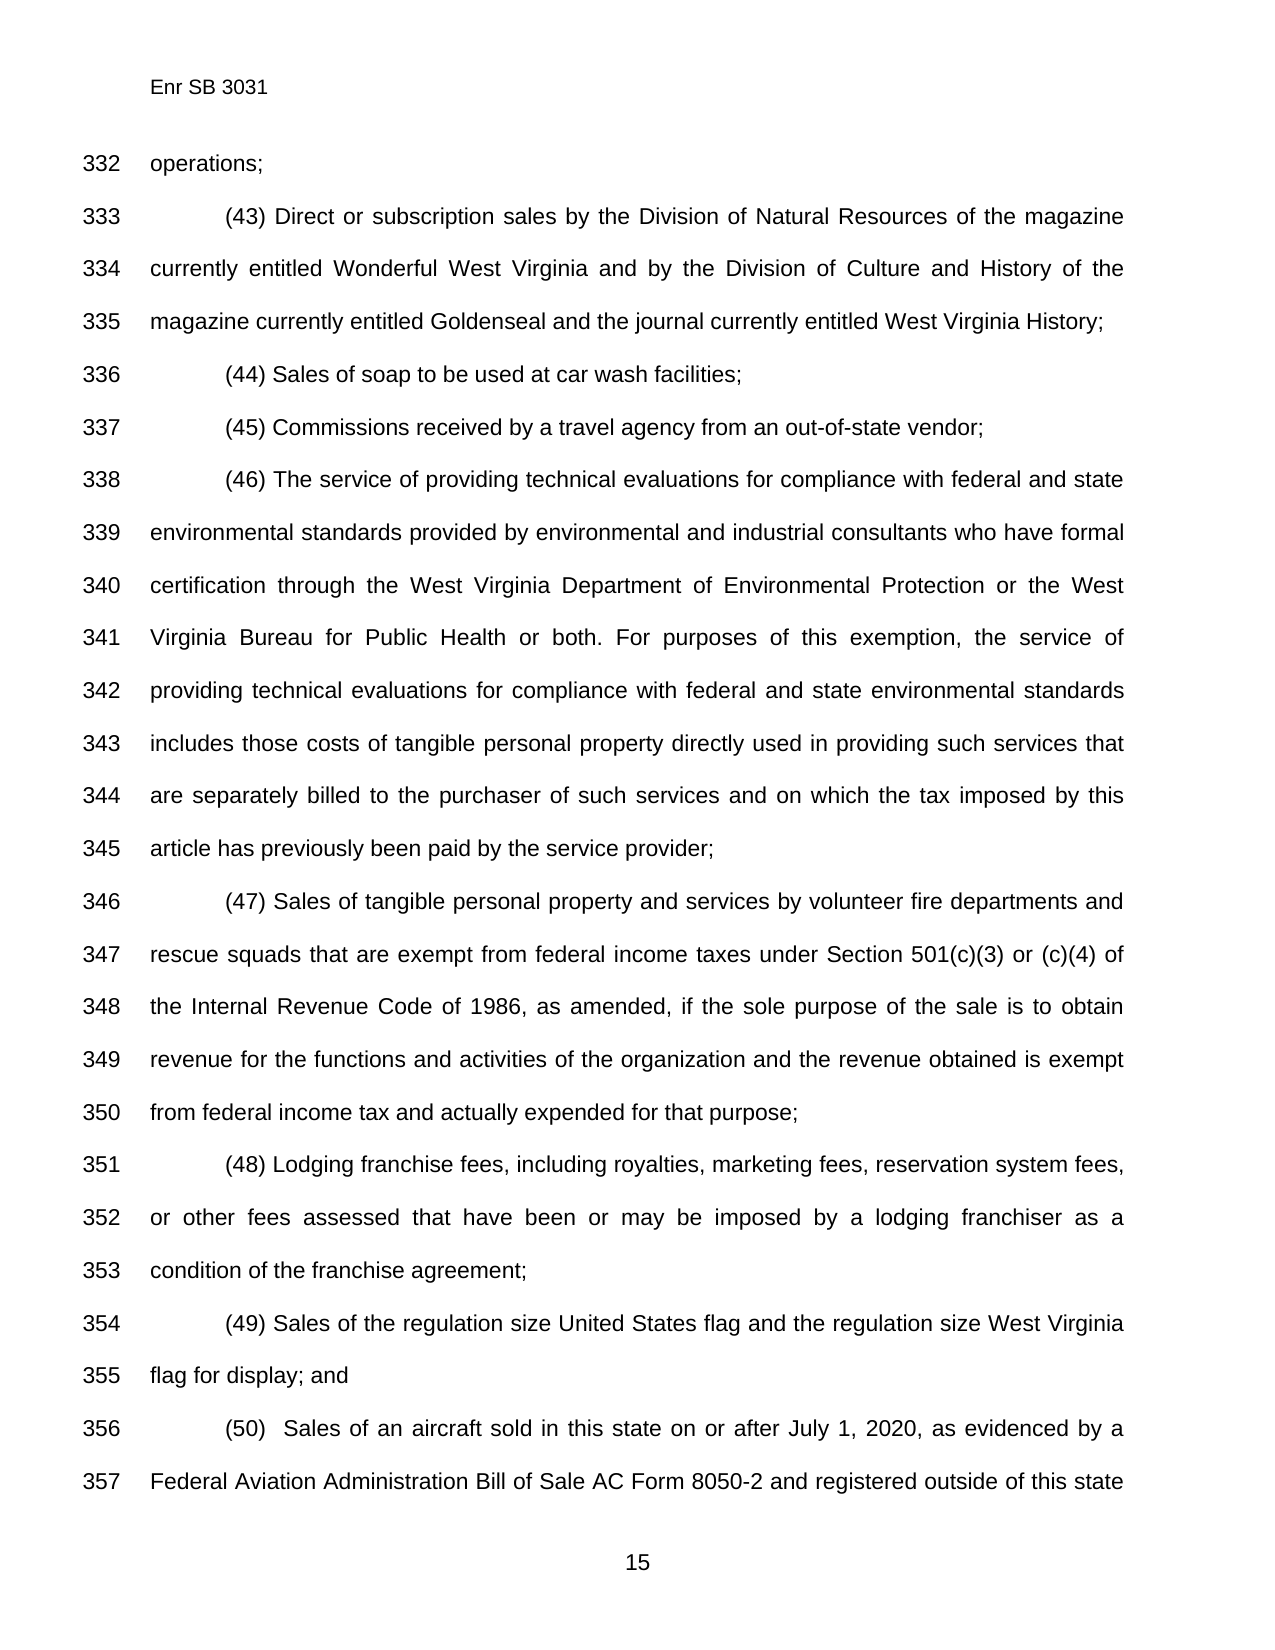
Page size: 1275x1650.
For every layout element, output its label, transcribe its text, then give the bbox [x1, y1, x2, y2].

text (48) Lodging franchise fees, including royalties, marketing fees, reservation system fees, or other fees assessed that have been or may be imposed by a lodging franchiser as a condition of the franchise agreement; [150, 1151, 1125, 1283]
text (43) Direct or subscription sales by the Division of Natural Resources of the magazine currently entitled Wonderful West Virginia and by the Division of Culture and History of the magazine currently entitled Goldenseal and the journal currently entitled West Virginia History; [150, 203, 1125, 334]
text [150, 150, 1125, 176]
text (46) The service of providing technical evaluations for compliance with federal and state environmental standards provided by environmental and industrial consultants who have formal certification through the West Virginia Department of Environmental Protection or the West Virginia Bureau for Public Health or both. For purposes of this exemption, the service of providing technical evaluations for compliance with federal and state environmental standards includes those costs of tangible personal property directly used in providing such services that are separately billed to the purchaser of such services and on which the tax imposed by this article has previously been paid by the service provider; [150, 466, 1125, 862]
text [150, 1415, 1125, 1468]
text (49) Sales of the regulation size United States flag and the regulation size West Virginia flag for display; and [150, 1309, 1125, 1389]
text (45) Commissions received by a travel agency from an out-of-state vendor; [150, 413, 1125, 440]
text (44) Sales of soap to be used at car wash facilities; [150, 361, 1125, 387]
text (47) Sales of tangible personal property and services by volunteer fire departments and rescue squads that are exempt from federal income taxes under Section 501(c)(3) or (c)(4) of the Internal Revenue Code of 1986, as amended, if the sole purpose of the sale is to obtain revenue for the functions and activities of the organization and the revenue obtained is exempt from federal income tax and actually expended for that purpose; [150, 888, 1125, 1125]
